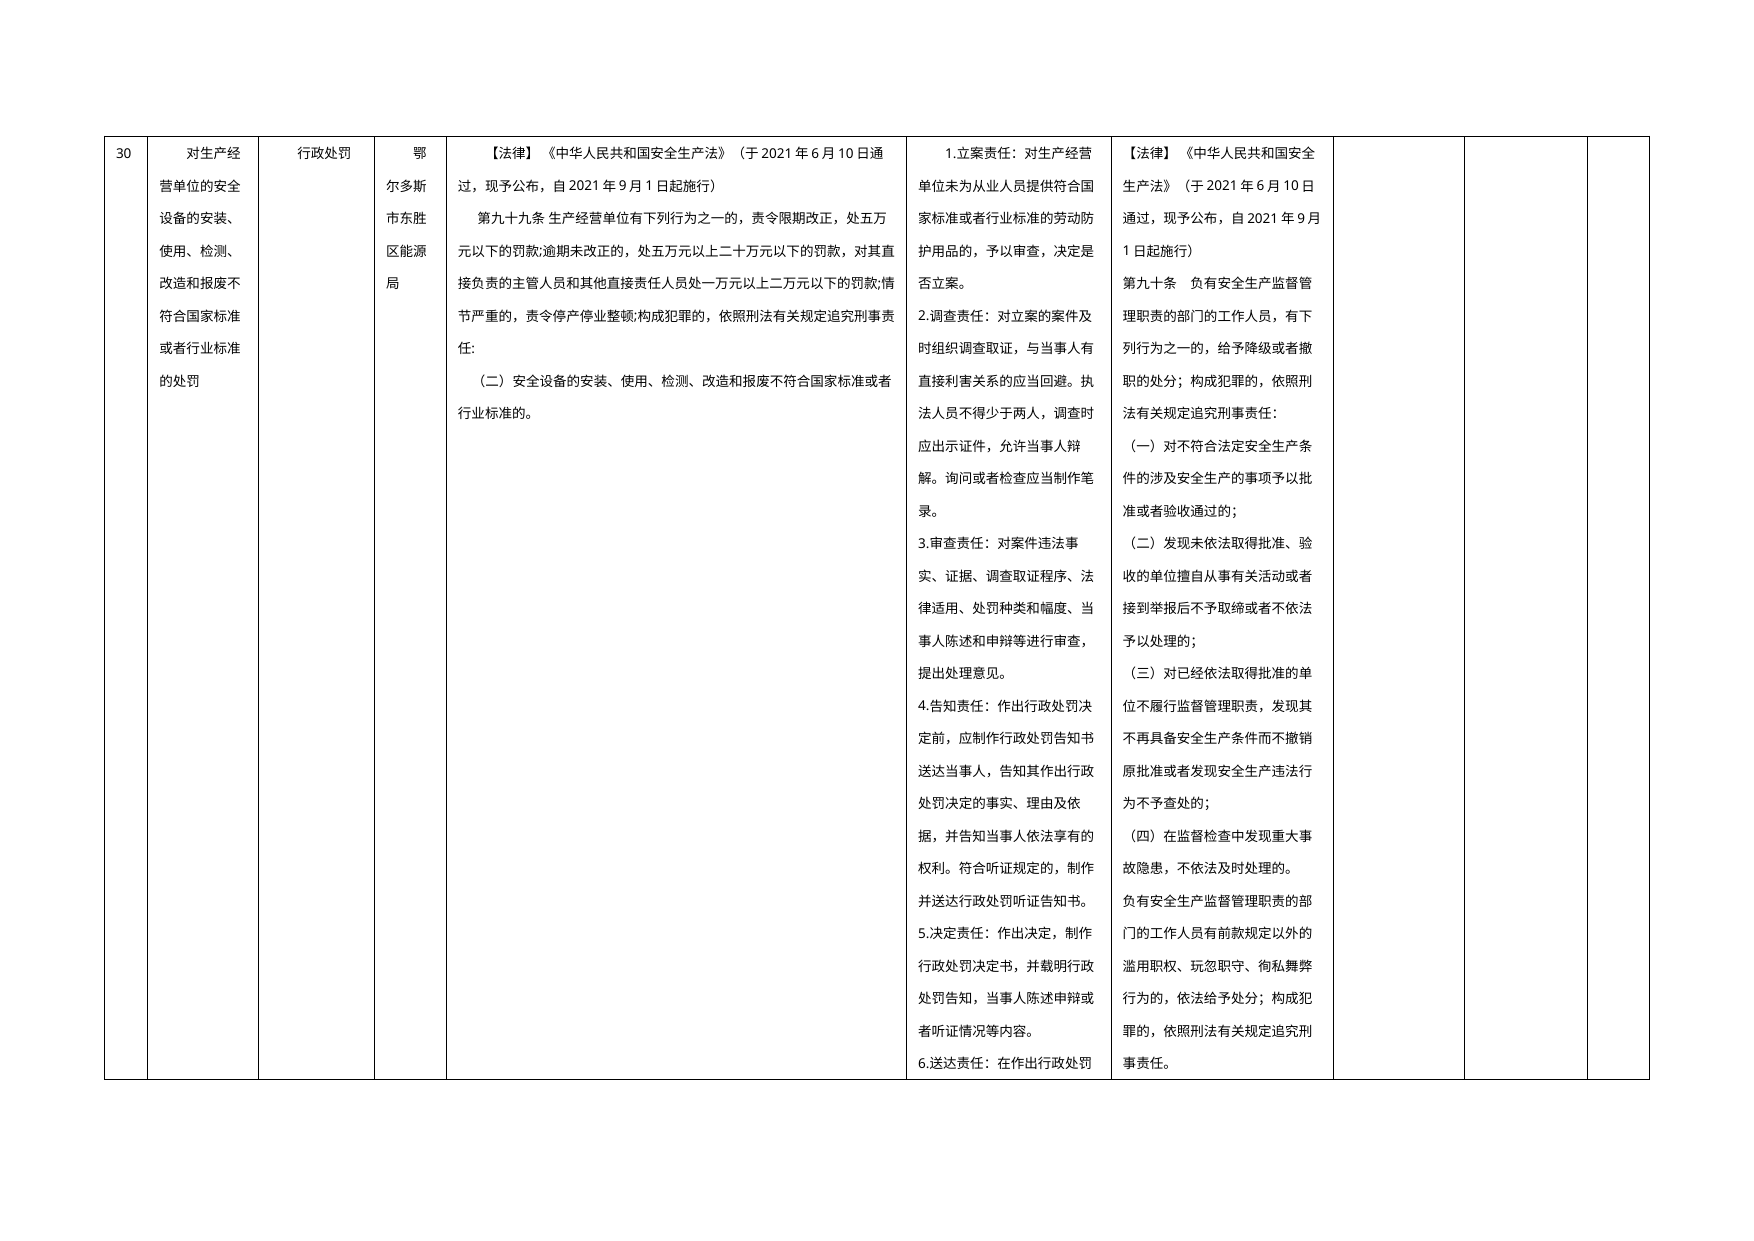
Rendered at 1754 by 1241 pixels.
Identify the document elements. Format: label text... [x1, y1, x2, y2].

table_cell [1465, 137, 1587, 1079]
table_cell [447, 137, 906, 1079]
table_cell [907, 137, 1111, 1079]
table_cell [1112, 137, 1333, 1079]
table_cell 行政处罚 [259, 137, 374, 1079]
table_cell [148, 137, 258, 1079]
table_cell 鄂尔多斯市东胜区能源局 [375, 137, 446, 1079]
table_cell [1334, 137, 1464, 1079]
table_cell 30 [105, 137, 147, 1079]
table_cell [1588, 137, 1649, 1079]
